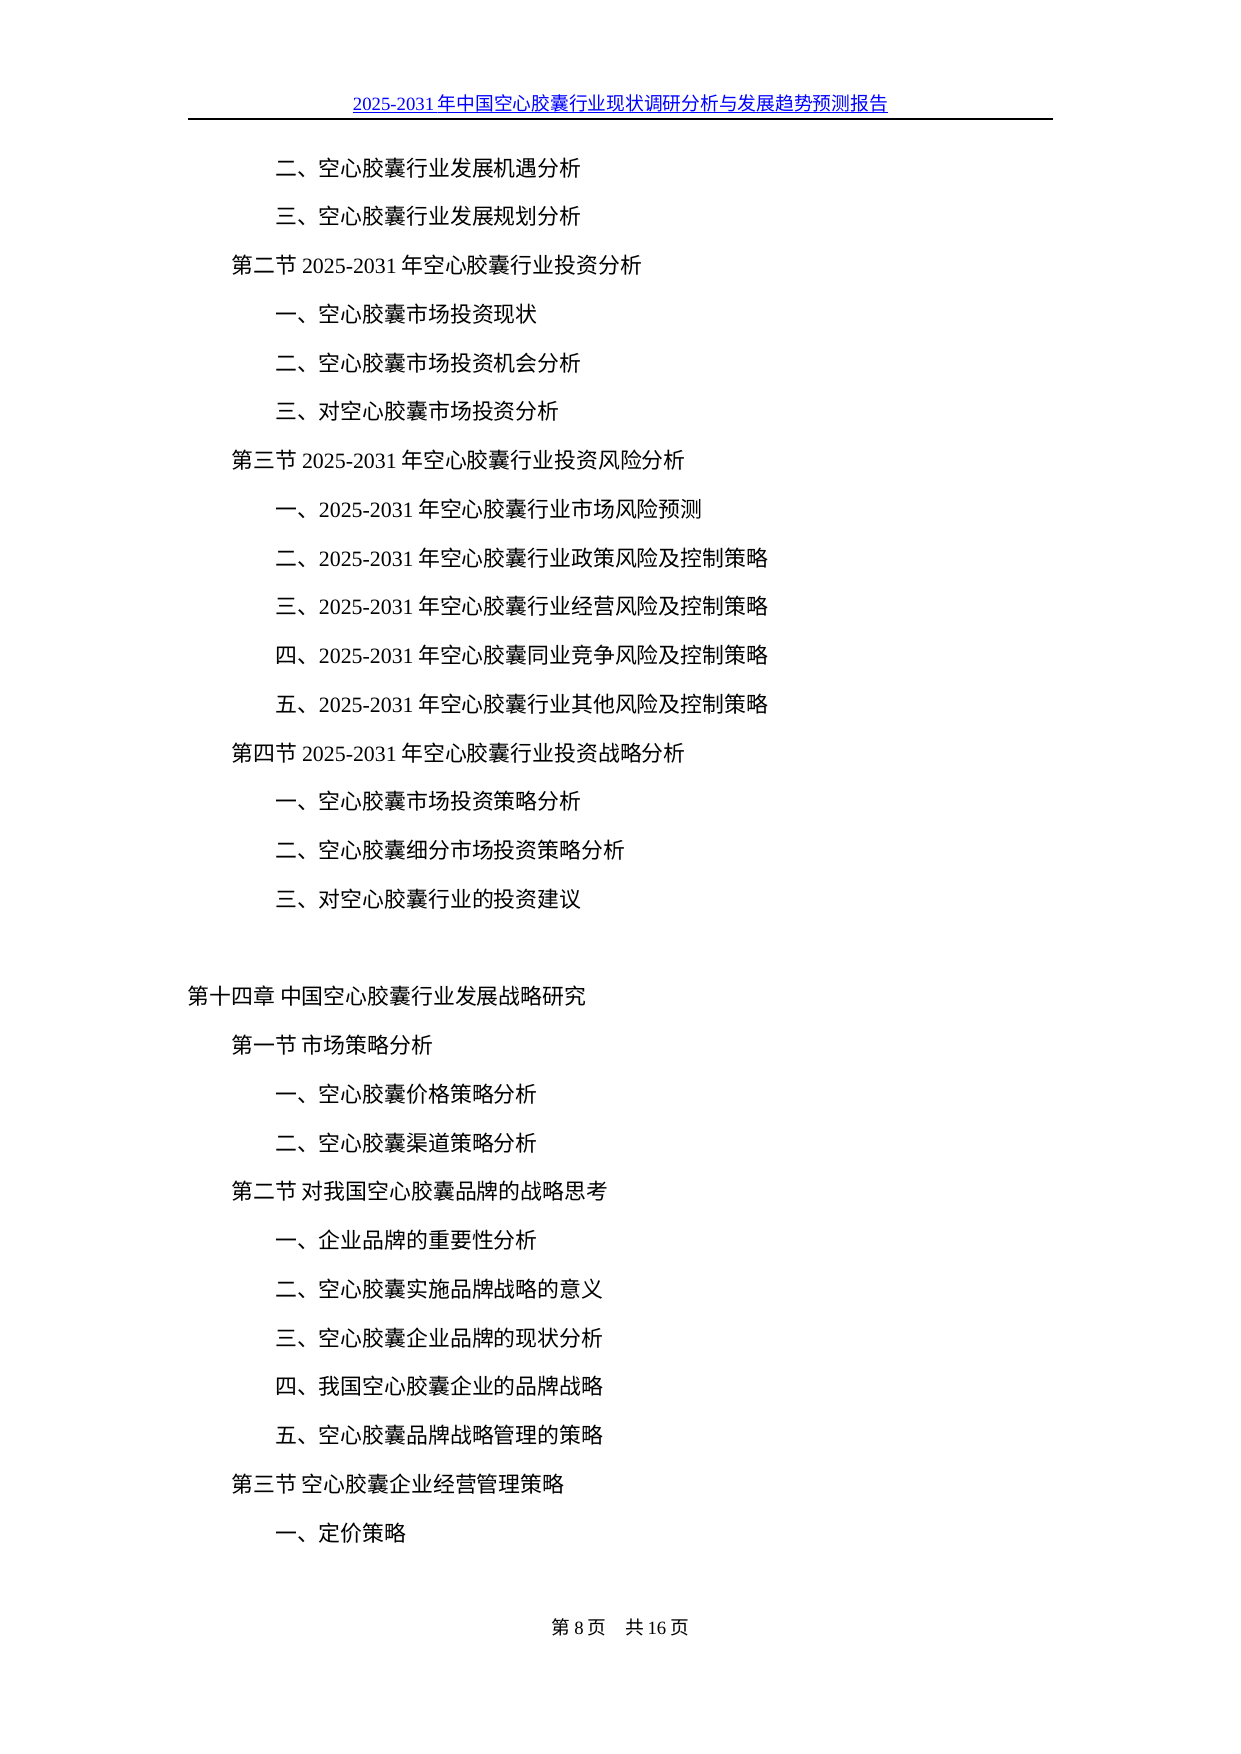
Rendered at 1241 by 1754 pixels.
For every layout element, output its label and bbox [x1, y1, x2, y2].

text [187, 150, 1053, 1548]
